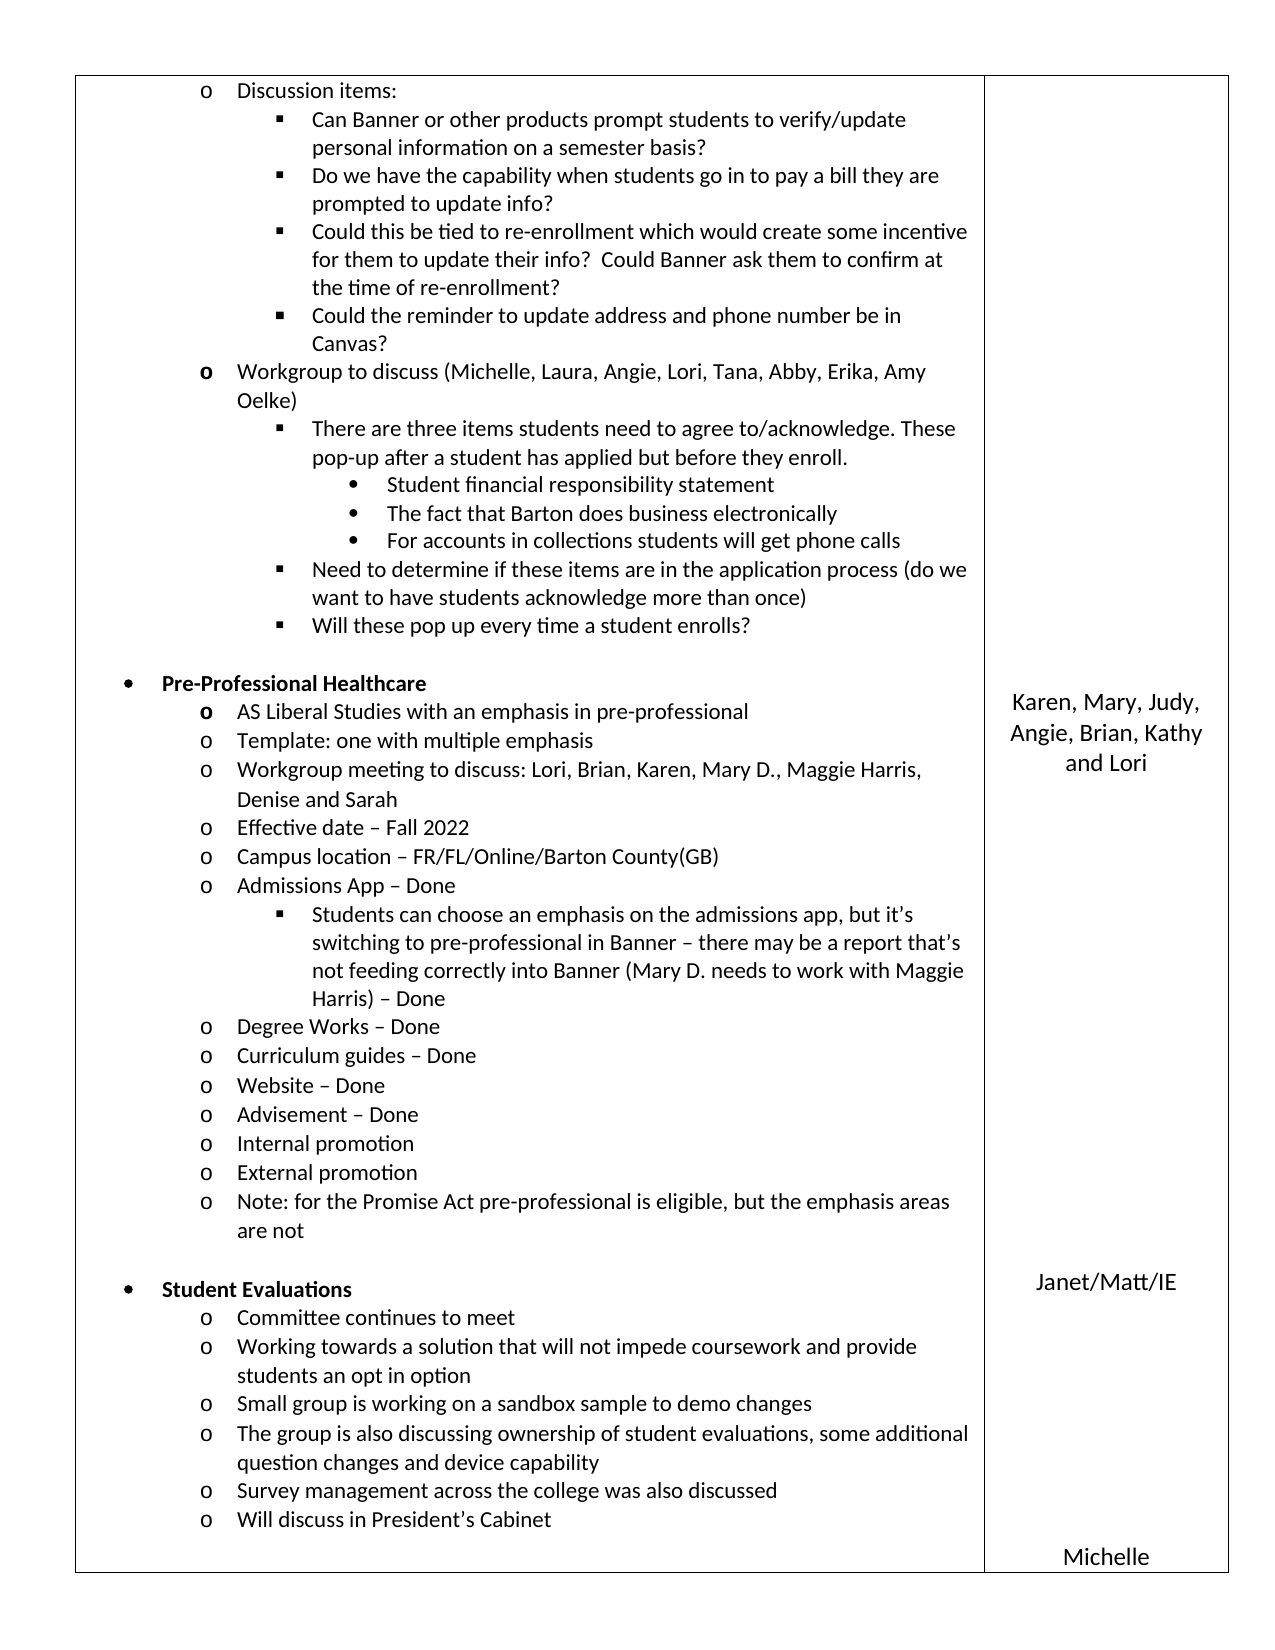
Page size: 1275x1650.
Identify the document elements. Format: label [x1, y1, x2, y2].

table_cell [985, 76, 1228, 1572]
table_cell [76, 76, 984, 1572]
